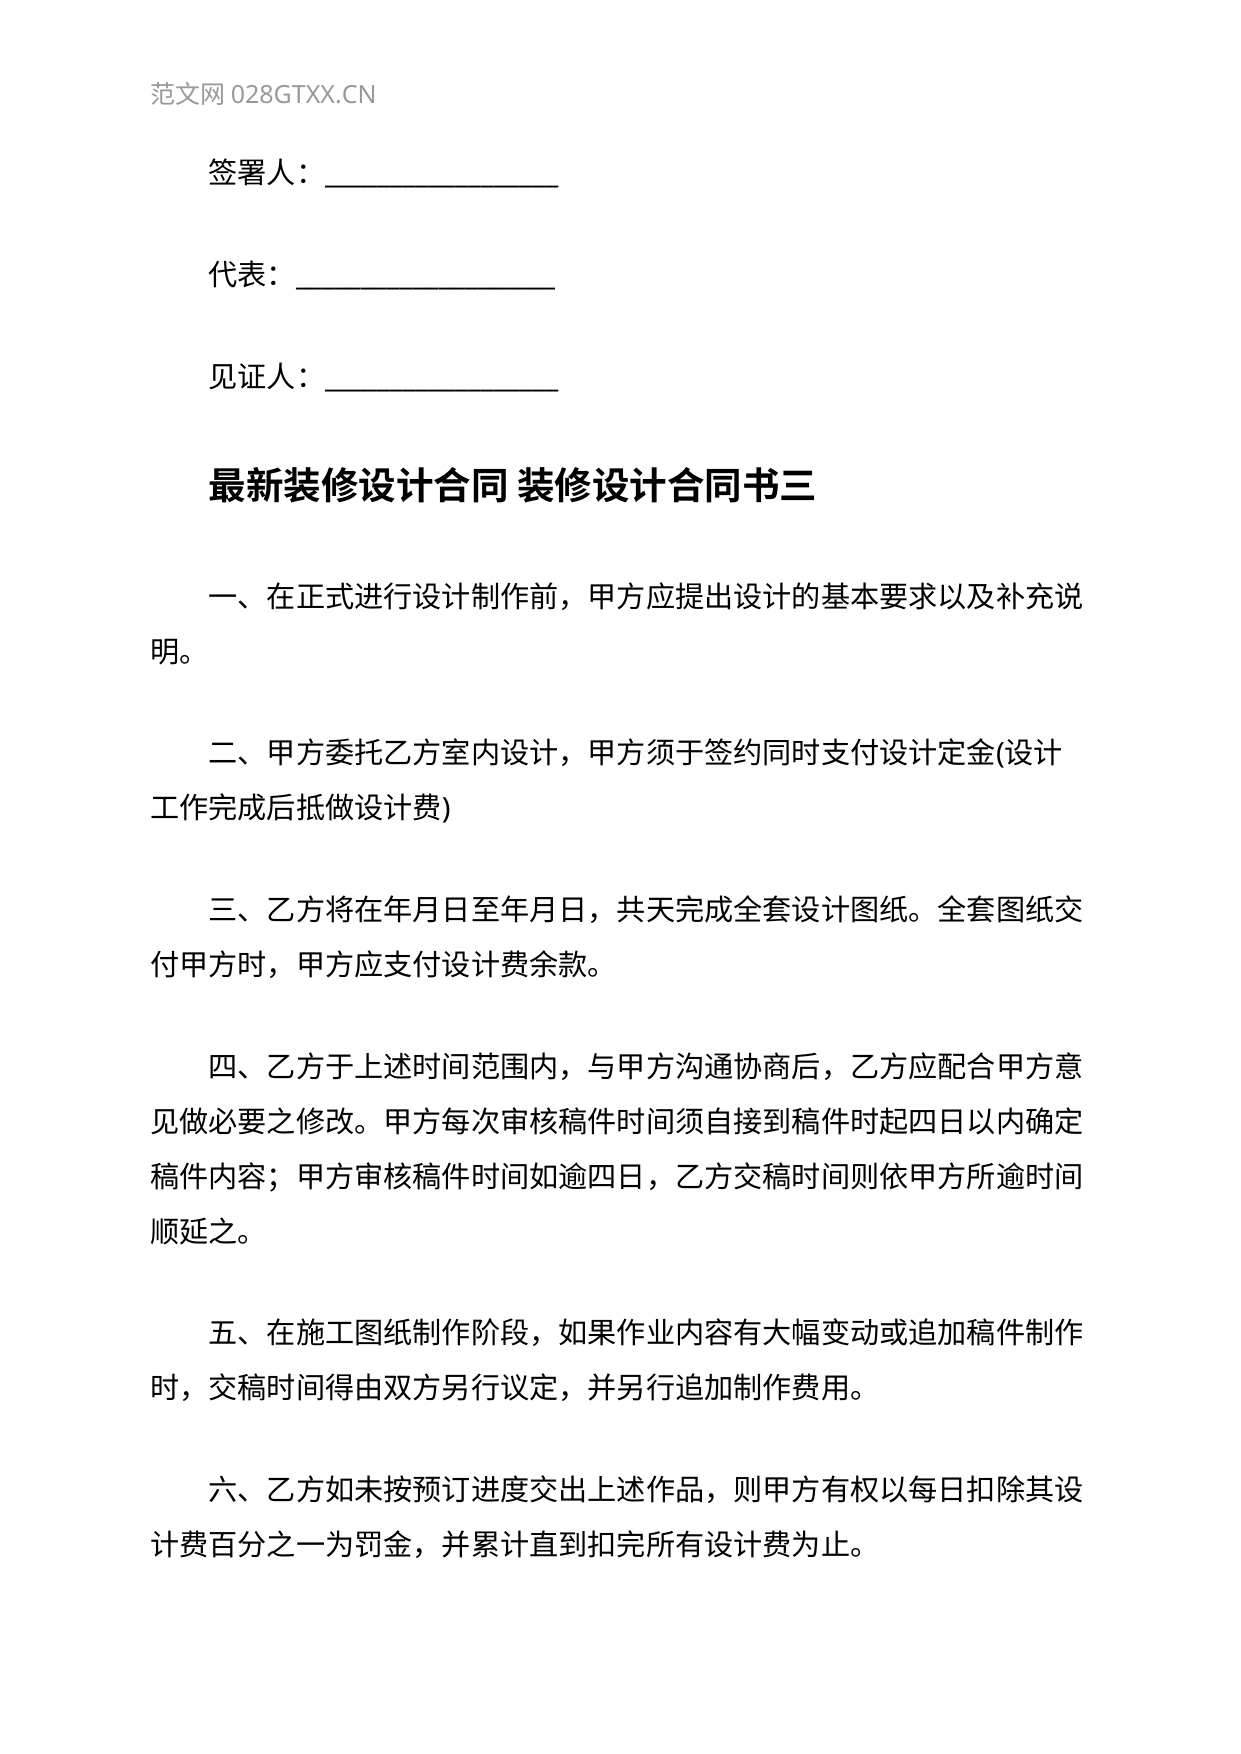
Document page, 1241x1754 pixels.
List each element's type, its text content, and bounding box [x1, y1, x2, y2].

text 六、乙方如未按预订进度交出上述作品，则甲方有权以每日扣除其设计费百分之一为罚金，并累计直到扣完所有设计费为止。 [150, 1467, 1090, 1564]
text 最新装修设计合同 装修设计合同书三 [150, 456, 1090, 510]
text 三、乙方将在年月日至年月日，共天完成全套设计图纸。全套图纸交付甲方时，甲方应支付设计费余款。 [150, 887, 1090, 984]
text 代表：____________________ [150, 252, 1090, 294]
text 五、在施工图纸制作阶段，如果作业内容有大幅变动或追加稿件制作时，交稿时间得由双方另行议定，并另行追加制作费用。 [150, 1310, 1090, 1407]
text 二、甲方委托乙方室内设计，甲方须于签约同时支付设计定金(设计工作完成后抵做设计费) [150, 730, 1090, 827]
text 签署人：__________________ [150, 150, 1090, 192]
text 一、在正式进行设计制作前，甲方应提出设计的基本要求以及补充说明。 [150, 573, 1090, 671]
text 见证人：__________________ [150, 354, 1090, 396]
text 四、乙方于上述时间范围内，与甲方沟通协商后，乙方应配合甲方意见做必要之修改。甲方每次审核稿件时间须自接到稿件时起四日以内确定稿件内容；甲方审核稿件时间如逾四日，乙方交稿时间则依甲方所逾时间顺延之。 [150, 1044, 1090, 1251]
